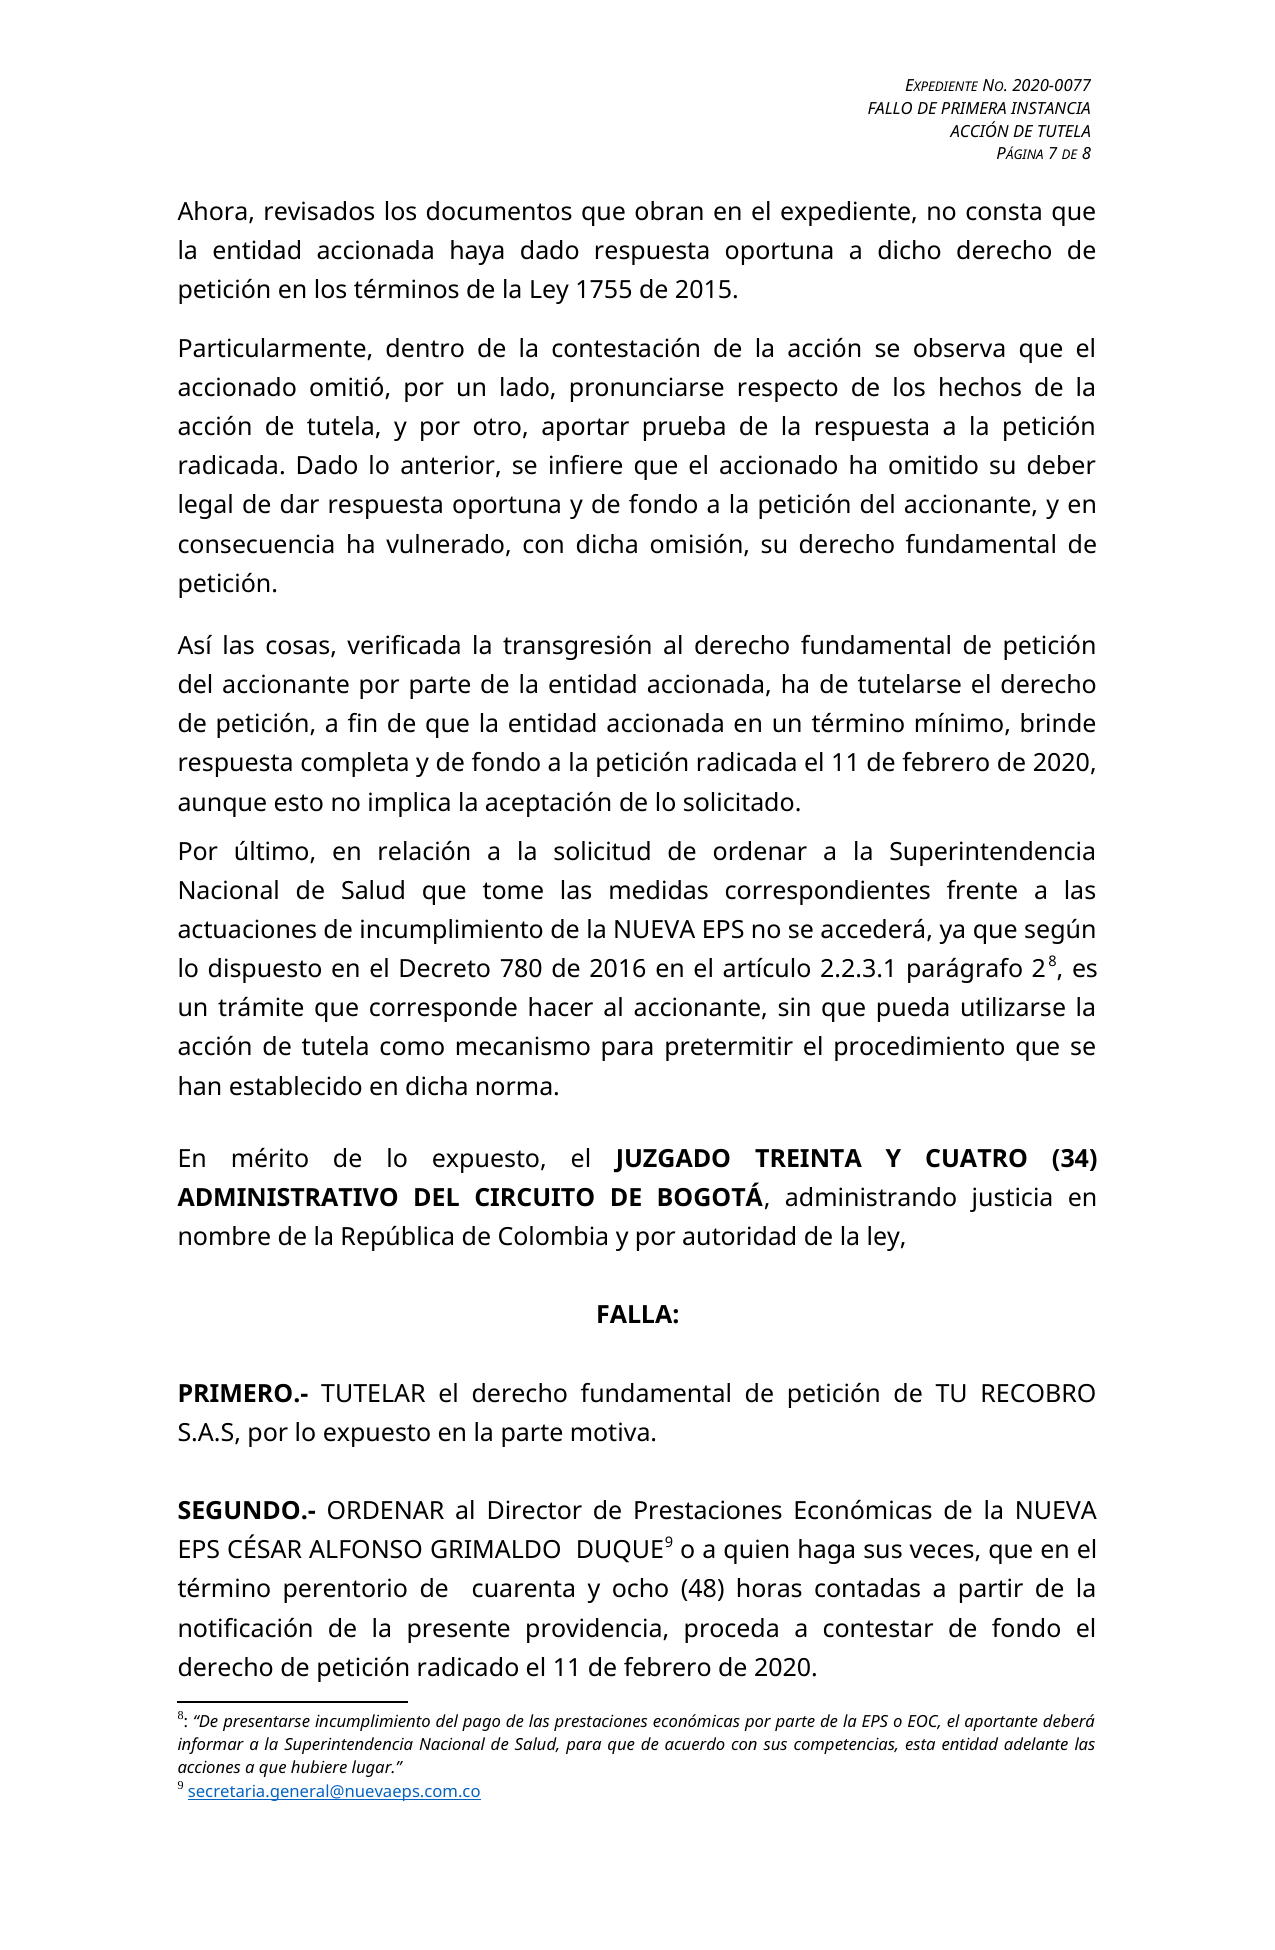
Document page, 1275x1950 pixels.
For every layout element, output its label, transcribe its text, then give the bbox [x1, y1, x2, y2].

text SEGUNDO.- ORDENAR al Director de Prestaciones Económicas de la NUEVA EPS CÉSAR ALFONSO GRIMALDO DUQUE o a quien haga sus veces, que en el término perentorio de cuarenta y ocho (48) horas contadas a partir de la notificación de la presente providencia, proceda a contestar de fondo el derecho de petición radicado el 11 de febrero de 2020. [177, 1493, 1098, 1683]
text Particularmente, dentro de la contestación de la acción se observa que el accionado omitió, por un lado, pronunciarse respecto de los hechos de la acción de tutela, y por otro, aportar prueba de la respuesta a la petición radicada. Dado lo anterior, se infiere que el accionado ha omitido su deber legal de dar respuesta oportuna y de fondo a la petición del accionante, y en consecuencia ha vulnerado, con dicha omisión, su derecho fundamental de petición. [177, 331, 1098, 599]
text Así las cosas, verificada la transgresión al derecho fundamental de petición del accionante por parte de la entidad accionada, ha de tutelarse el derecho de petición, a fin de que la entidad accionada en un término mínimo, brinde respuesta completa y de fondo a la petición radicada el 11 de febrero de 2020, aunque esto no implica la aceptación de lo solicitado. [177, 627, 1098, 818]
text En mérito de lo expuesto, el JUZGADO TREINTA Y CUATRO (34) ADMINISTRATIVO DEL CIRCUITO DE BOGOTÁ, administrando justicia en nombre de la República de Colombia y por autoridad de la ley, [177, 1140, 1098, 1253]
text Ahora, revisados los documentos que obran en el expediente, no consta que la entidad accionada haya dado respuesta oportuna a dicho derecho de petición en los términos de la Ley 1755 de 2015. [177, 193, 1098, 306]
text FALLA: [177, 1297, 1098, 1331]
text PRIMERO.- TUTELAR el derecho fundamental de petición de TU RECOBRO S.A.S, por lo expuesto en la parte motiva. [177, 1375, 1098, 1448]
text Por último, en relación a la solicitud de ordenar a la Superintendencia Nacional de Salud que tome las medidas correspondientes frente a las actuaciones de incumplimiento de la NUEVA EPS no se accederá, ya que según lo dispuesto en el Decreto 780 de 2016 en el artículo 2.2.3.1 parágrafo 2, es un trámite que corresponde hacer al accionante, sin que pueda utilizarse la acción de tutela como mecanismo para pretermitir el procedimiento que se han establecido en dicha norma. [177, 833, 1098, 1102]
